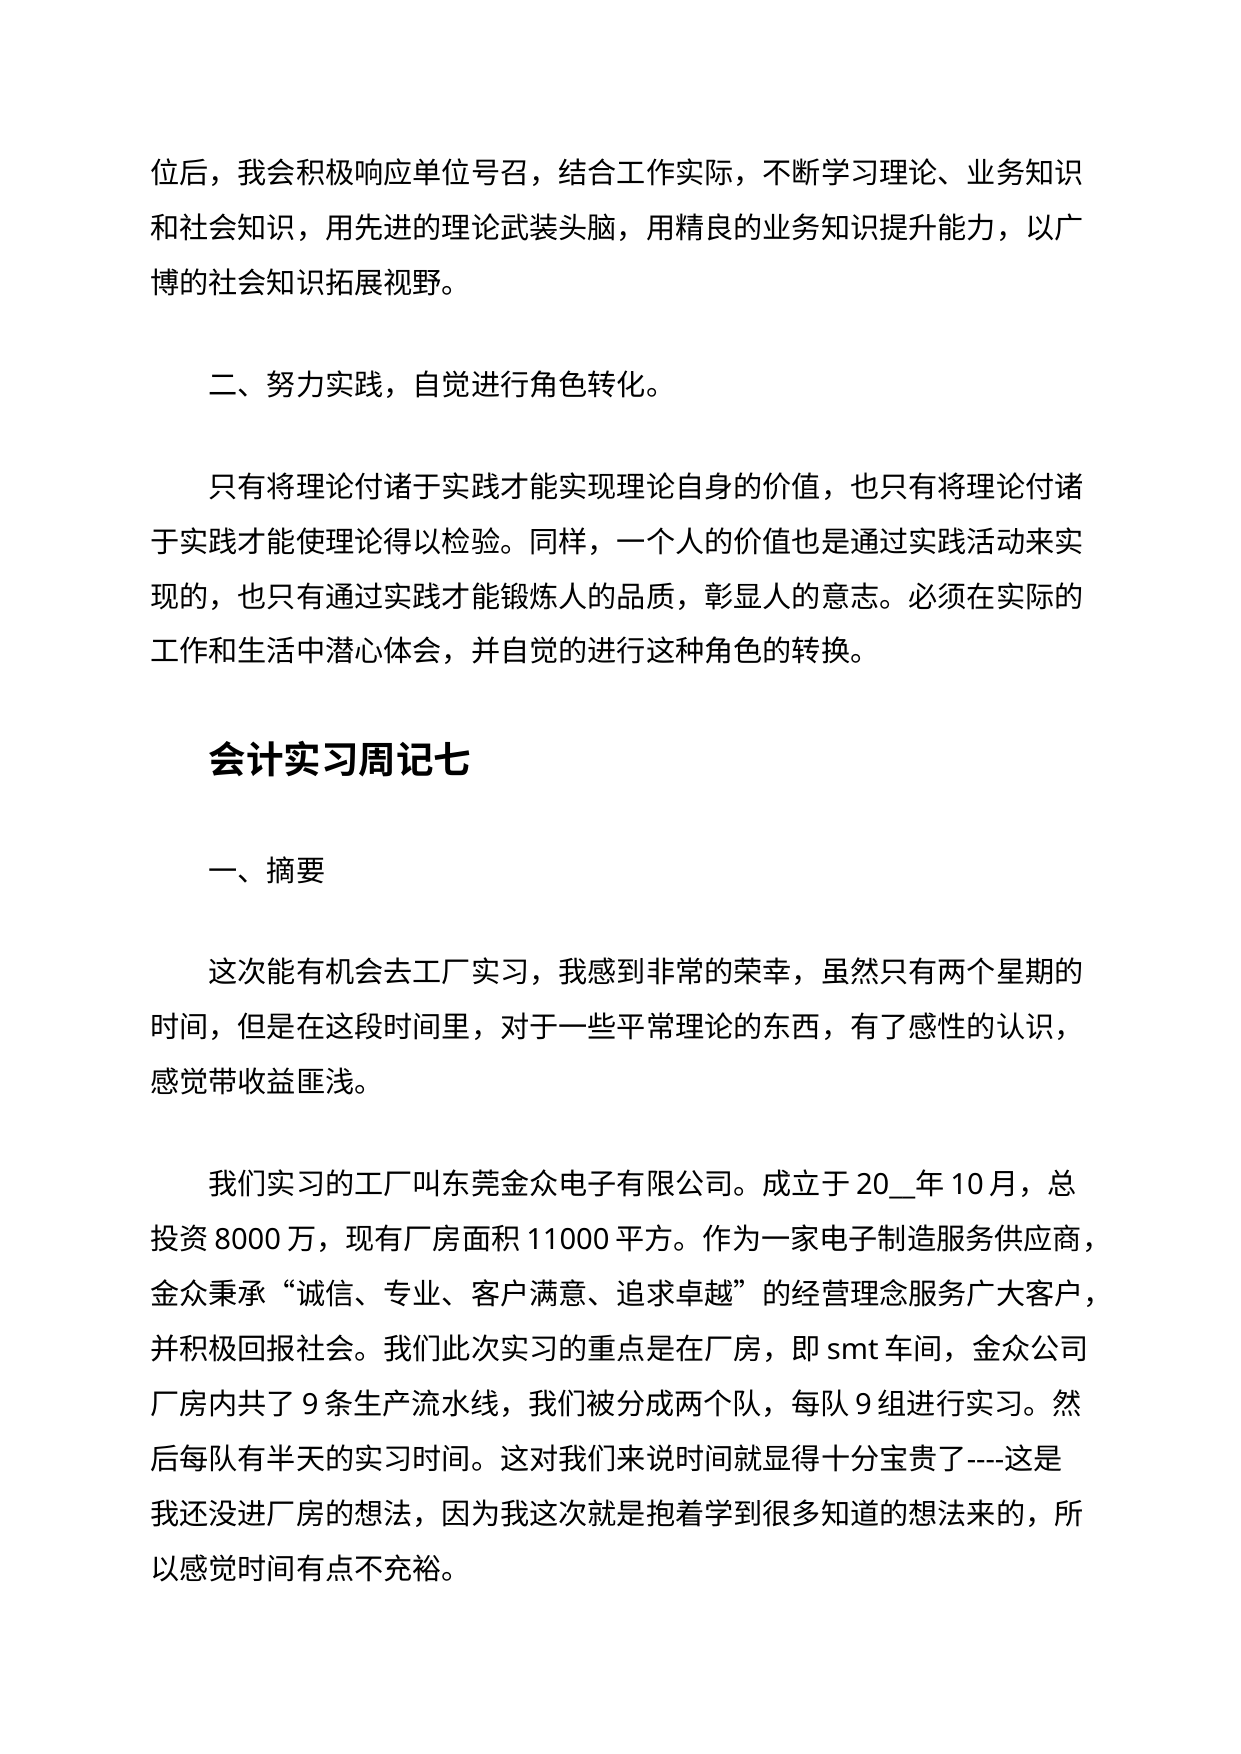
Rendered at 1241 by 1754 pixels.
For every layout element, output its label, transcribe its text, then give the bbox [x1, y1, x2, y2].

text 我们实习的工厂叫东莞金众电子有限公司。成立于20__年10月，总投资8000万，现有厂房面积11000平方。作为一家电子制造服务供应商，金众秉承“诚信、专业、客户满意、追求卓越”的经营理念服务广大客户，并积极回报社会。我们此次实习的重点是在厂房，即smt车间，金众公司厂房内共了9条生产流水线，我们被分成两个队，每队9组进行实习。然后每队有半天的实习时间。这对我们来说时间就显得十分宝贵了----这是我还没进厂房的想法，因为我这次就是抱着学到很多知道的想法来的，所以感觉时间有点不充裕。 [150, 1161, 1090, 1588]
text 只有将理论付诸于实践才能实现理论自身的价值，也只有将理论付诸于实践才能使理论得以检验。同样，一个人的价值也是通过实践活动来实现的，也只有通过实践才能锻炼人的品质，彰显人的意志。必须在实际的工作和生活中潜心体会，并自觉的进行这种角色的转换。 [150, 463, 1090, 670]
text 一、摘要 [150, 847, 1090, 889]
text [150, 150, 1090, 302]
text 二、努力实践，自觉进行角色转化。 [150, 362, 1090, 404]
text 这次能有机会去工厂实习，我感到非常的荣幸，虽然只有两个星期的时间，但是在这段时间里，对于一些平常理论的东西，有了感性的认识，感觉带收益匪浅。 [150, 949, 1090, 1101]
text 会计实习周记七 [150, 730, 1090, 784]
